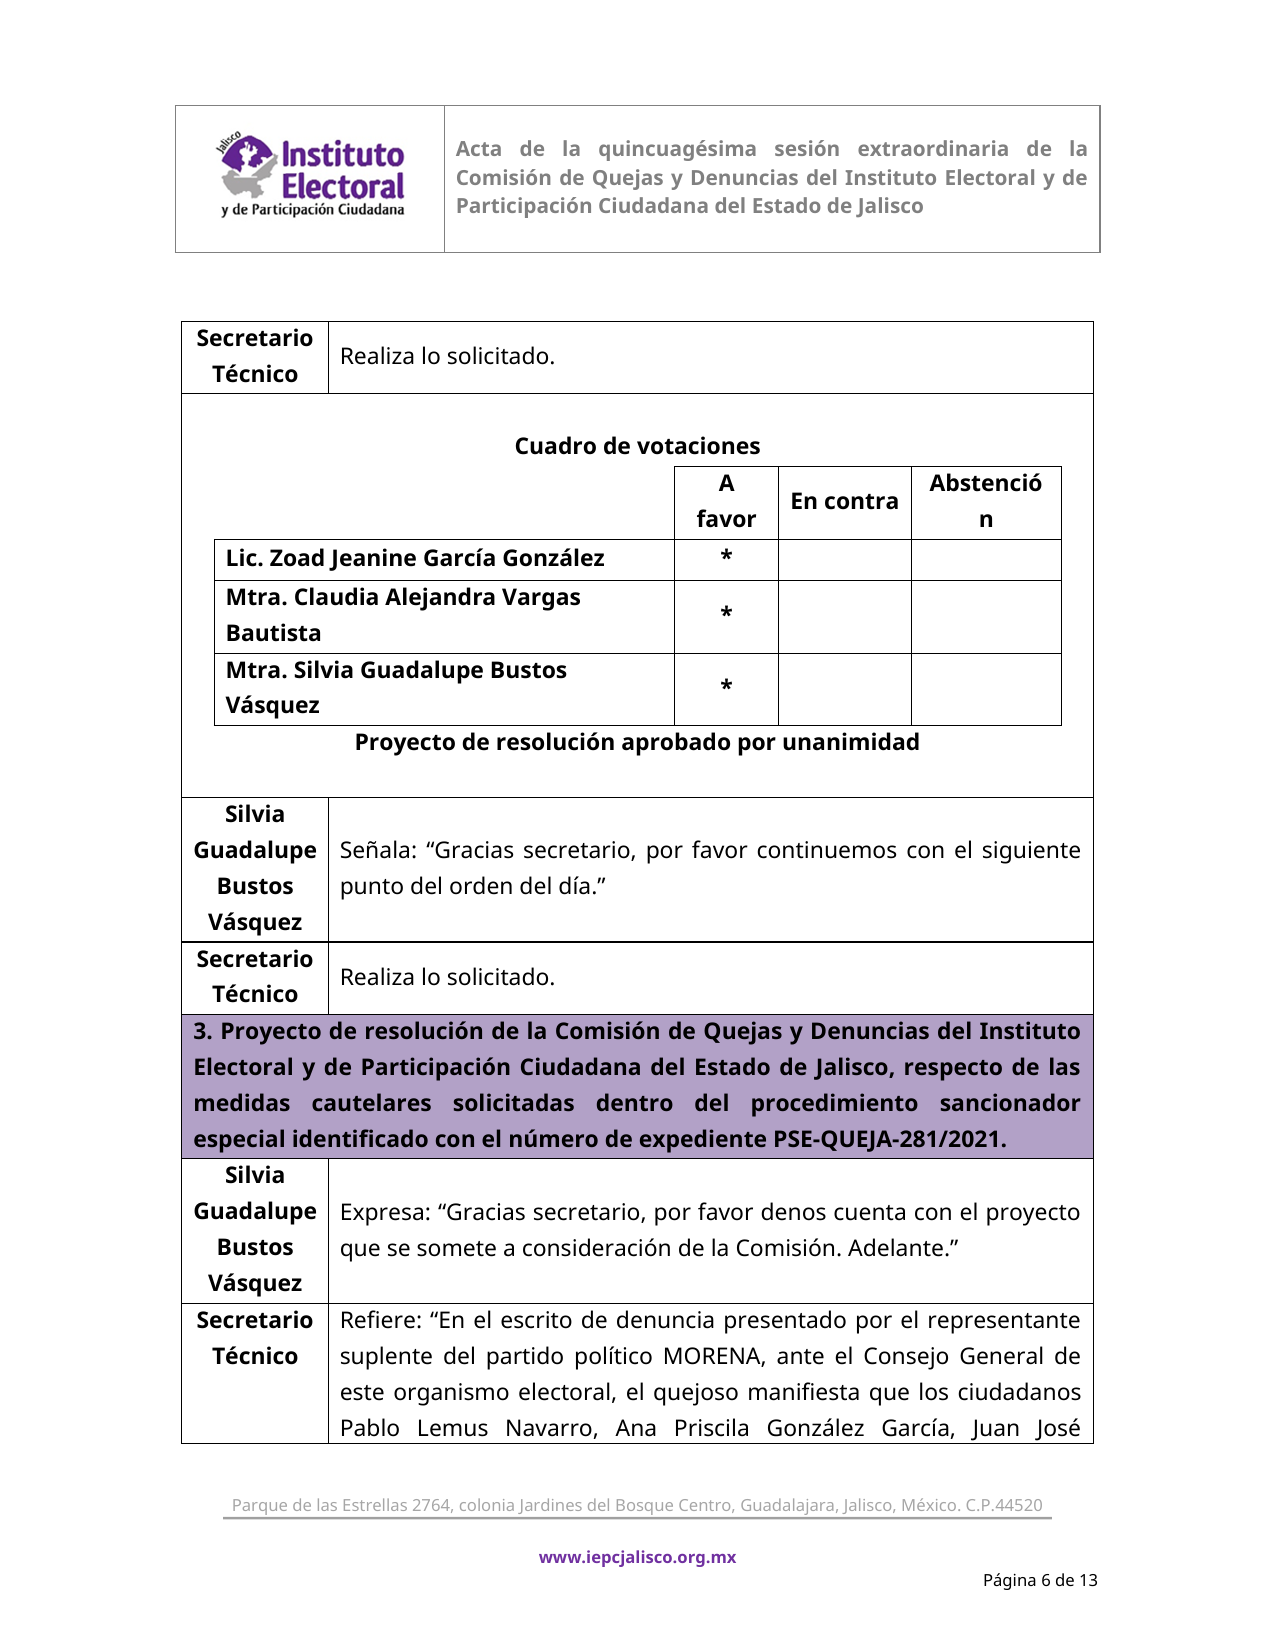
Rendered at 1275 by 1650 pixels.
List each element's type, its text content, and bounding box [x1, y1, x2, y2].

table_cell Secretario Técnico [182, 943, 328, 1014]
table_cell Expresa: “Gracias secretario, por favor denos cuenta con el proyecto que se somete a consideración de la Comisión. Adelante.” [329, 1159, 1093, 1303]
table_cell Secretario Técnico [182, 1304, 328, 1443]
table_cell Realiza lo solicitado. [329, 322, 1093, 393]
table_cell Silvia Guadalupe Bustos Vásquez [182, 1159, 328, 1303]
table_cell Señala: “Gracias secretario, por favor continuemos con el siguiente punto del orden del día.” [329, 798, 1093, 941]
table_cell Realiza lo solicitado. [329, 943, 1093, 1014]
table_cell Silvia Guadalupe Bustos Vásquez [182, 798, 328, 941]
table_cell 3. Proyecto de resolución de la Comisión de Quejas y Denuncias del Instituto Electoral y de Participación Ciudadana del Estado de Jalisco, respecto de las medidas cautelares solicitadas dentro del procedimiento sancionador especial identificado con el número de expediente PSE-QUEJA-281/2021. [182, 1015, 1093, 1158]
picture [187, 106, 433, 242]
table_cell Cuadro de votaciones Proyecto de resolución aprobado por unanimidad [182, 394, 1093, 797]
table_cell Secretario Técnico [182, 322, 328, 393]
